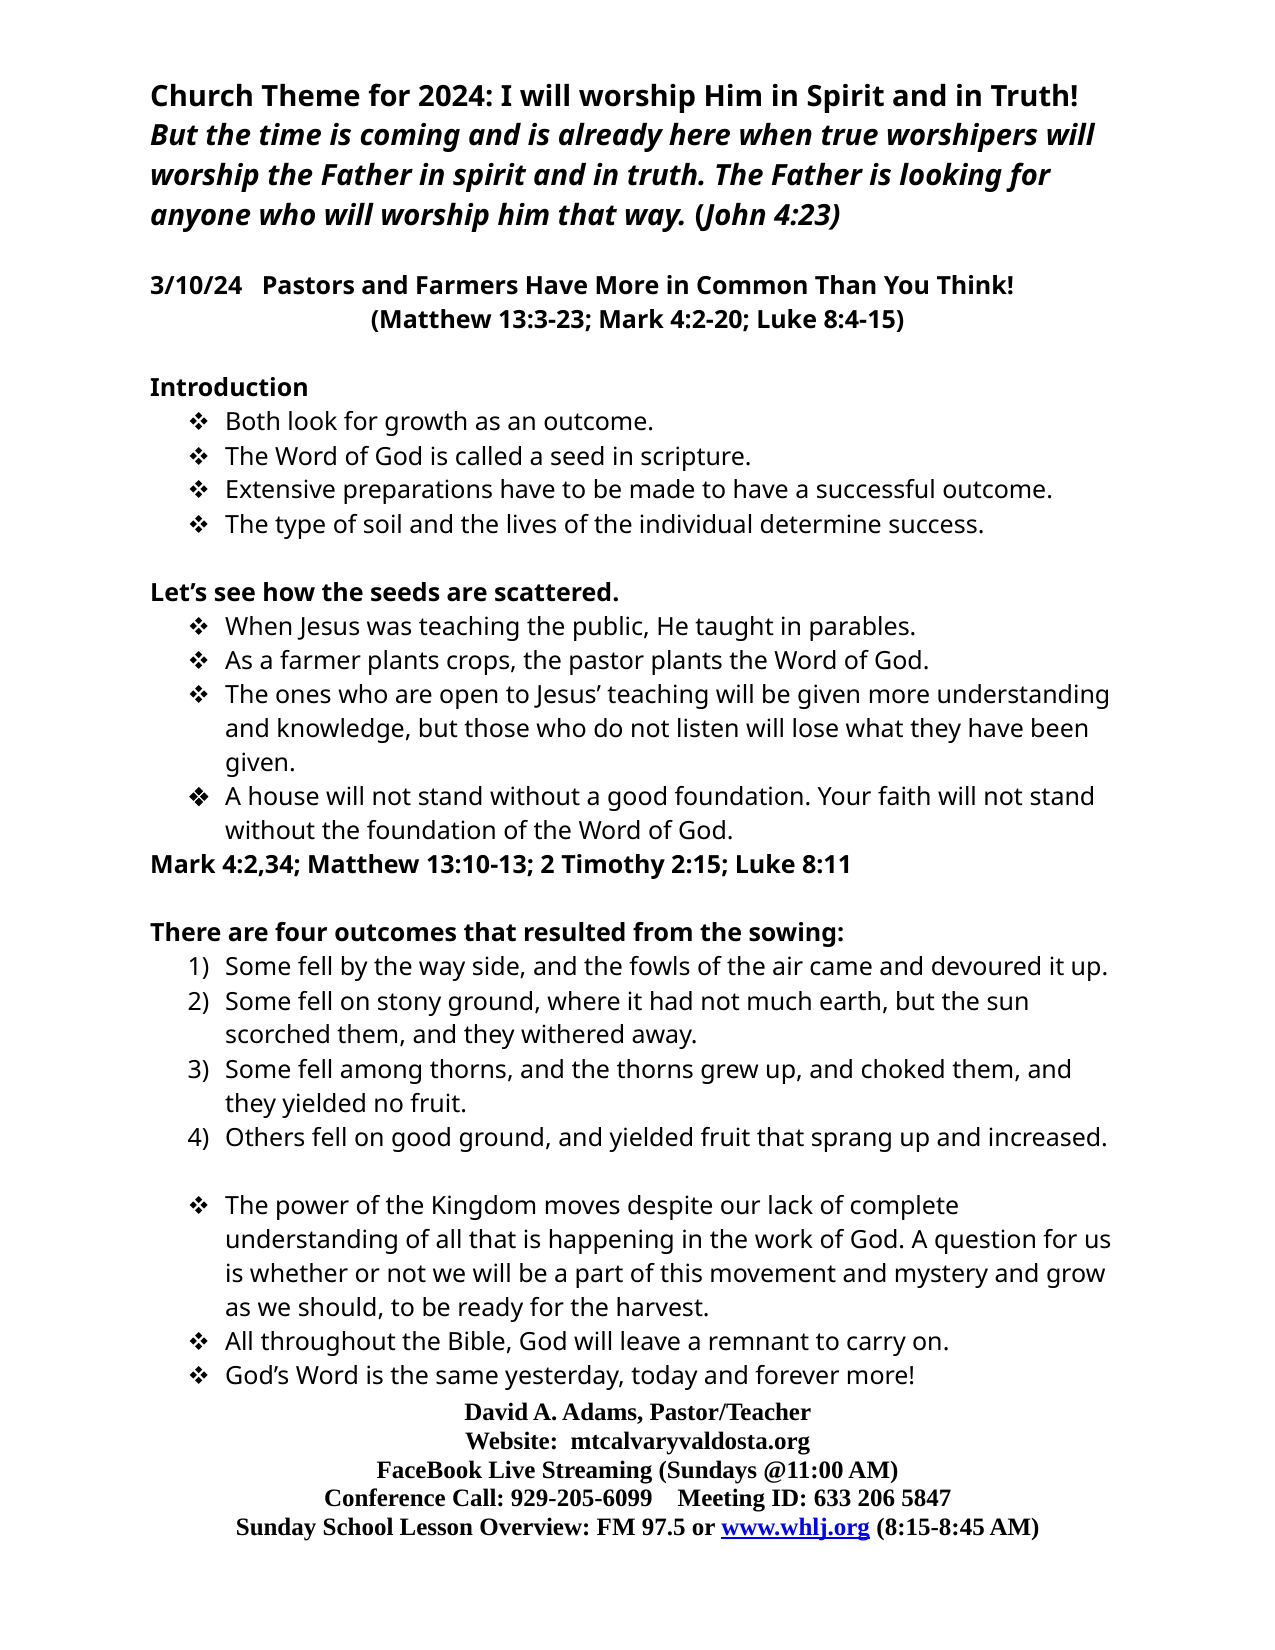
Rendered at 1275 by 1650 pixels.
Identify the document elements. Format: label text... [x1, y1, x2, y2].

text Let’s see how the seeds are scattered. [150, 574, 1125, 608]
list The power of the Kingdom moves despite our lack of complete understanding of all that is happening in the work of God. A question for us is whether or not we will be a part of this movement and mystery and grow as we should, to be ready for the harvest. [187, 1187, 1125, 1324]
list Both look for growth as an outcome. [187, 404, 1125, 438]
list All throughout the Bible, God will leave a remnant to carry on. [187, 1324, 1125, 1358]
list Extensive preparations have to be made to have a successful outcome. [187, 472, 1125, 506]
text Introduction [150, 370, 1125, 404]
list Others fell on good ground, and yielded fruit that sprang up and increased. [187, 1119, 1125, 1153]
text 3/10/24 Pastors and Farmers Have More in Common Than You Think! [150, 268, 1125, 302]
list A house will not stand without a good foundation. Your faith will not stand without the foundation of the Word of God. [187, 779, 1125, 847]
list Some fell on stony ground, where it had not much earth, but the sun scorched them, and they withered away. [187, 983, 1125, 1051]
list As a farmer plants crops, the pastor plants the Word of God. [187, 642, 1125, 677]
list The Word of God is called a seed in scripture. [187, 438, 1125, 472]
list When Jesus was teaching the public, He taught in parables. [187, 608, 1125, 642]
text Mark 4:2,34; Matthew 13:10-13; 2 Timothy 2:15; Luke 8:11 [150, 847, 1125, 881]
text (Matthew 13:3-23; Mark 4:2-20; Luke 8:4-15) [150, 302, 1125, 336]
list The ones who are open to Jesus’ teaching will be given more understanding and knowledge, but those who do not listen will lose what they have been given. [187, 677, 1125, 779]
list Some fell by the way side, and the fowls of the air came and devoured it up. [187, 949, 1125, 983]
text There are four outcomes that resulted from the sowing: [150, 915, 1125, 949]
list The type of soil and the lives of the individual determine success. [187, 506, 1125, 540]
list God’s Word is the same yesterday, today and forever more! [187, 1358, 1125, 1392]
list Some fell among thorns, and the thorns grew up, and choked them, and they yielded no fruit. [187, 1051, 1125, 1119]
